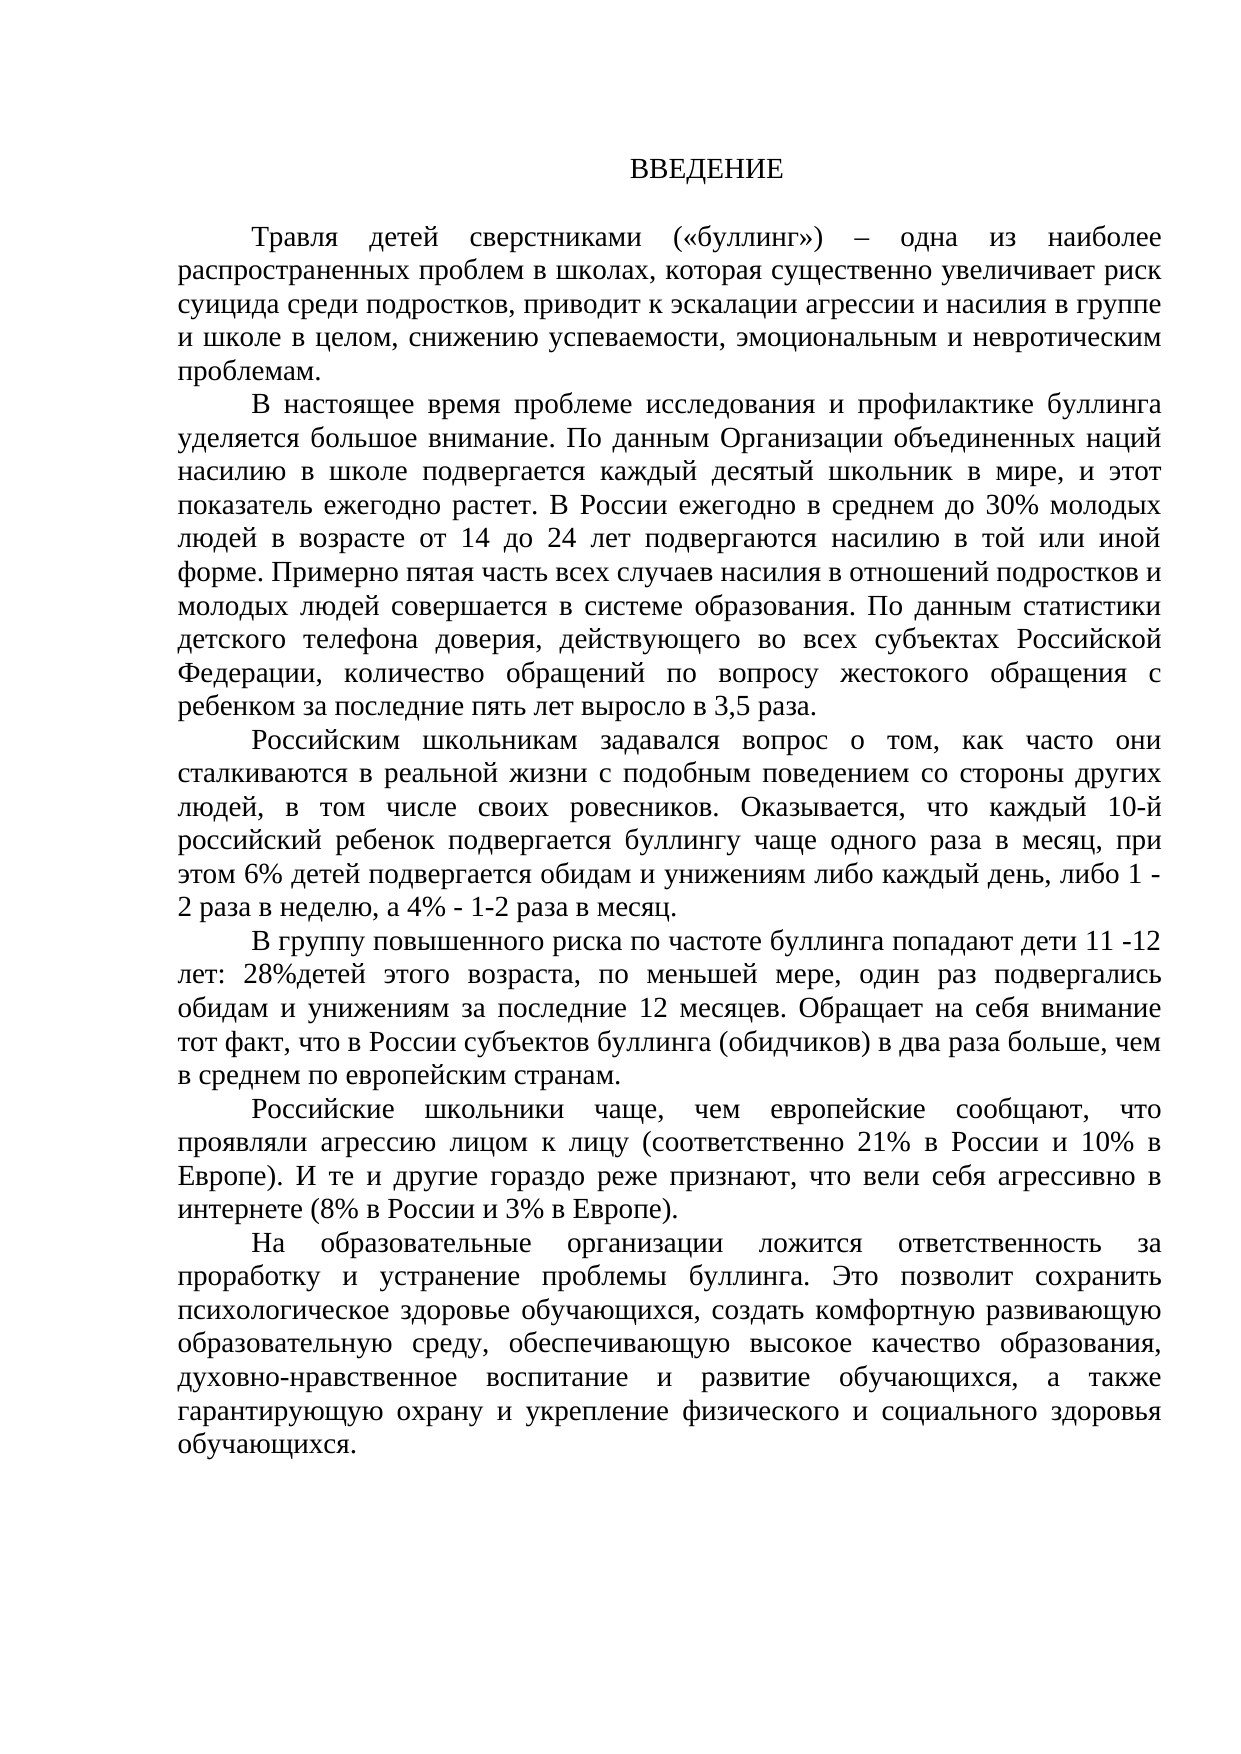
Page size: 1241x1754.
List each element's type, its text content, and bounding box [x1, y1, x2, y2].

text Российские школьники чаще, чем европейские сообщают, что проявляли агрессию лицом к лицу (соответственно 21% в России и 10% в Европе). И те и другие гораздо реже признают, что вели себя агрессивно в интернете (8% в России и 3% в Европе). [177, 1091, 1162, 1225]
text ВВЕДЕНИЕ [177, 152, 1162, 185]
text На образовательные организации ложится ответственность за проработку и устранение проблемы буллинга. Это позволит сохранить психологическое здоровье обучающихся, создать комфортную развивающую образовательную среду, обеспечивающую высокое качество образования, духовно-нравственное воспитание и развитие обучающихся, а также гарантирующую охрану и укрепление физического и социального здоровья обучающихся. [177, 1225, 1162, 1460]
text В настоящее время проблеме исследования и профилактике буллинга уделяется большое внимание. По данным Организации объединенных наций насилию в школе подвергается каждый десятый школьник в мире, и этот показатель ежегодно растет. В России ежегодно в среднем до 30% молодых людей в возрасте от 14 до 24 лет подвергаются насилию в той или иной форме. Примерно пятая часть всех случаев насилия в отношений подростков и молодых людей совершается в системе образования. По данным статистики детского телефона доверия, действующего во всех субъектах Российской Федерации, количество обращений по вопросу жестокого обращения с ребенком за последние пять лет выросло в 3,5 раза. [177, 386, 1162, 722]
text В группу повышенного риска по частоте буллинга попадают дети 11 -12 лет: 28%детей этого возраста, по меньшей мере, один раз подвергались обидам и унижениям за последние 12 месяцев. Обращает на себя внимание тот факт, что в России субъектов буллинга (обидчиков) в два раза больше, чем в среднем по европейским странам. [177, 923, 1162, 1091]
text Российским школьникам задавался вопрос о том, как часто они сталкиваются в реальной жизни с подобным поведением со стороны других людей, в том числе своих ровесников. Оказывается, что каждый 10-й российский ребенок подвергается буллингу чаще одного раза в месяц, при этом 6% детей подвергается обидам и унижениям либо каждый день, либо 1 -2 раза в неделю, а 4% - 1-2 раза в месяц. [177, 722, 1162, 923]
text Травля детей сверстниками («буллинг») – одна из наиболее распространенных проблем в школах, которая существенно увеличивает риск суицида среди подростков, приводит к эскалации агрессии и насилия в группе и школе в целом, снижению успеваемости, эмоциональным и невротическим проблемам. [177, 219, 1162, 386]
